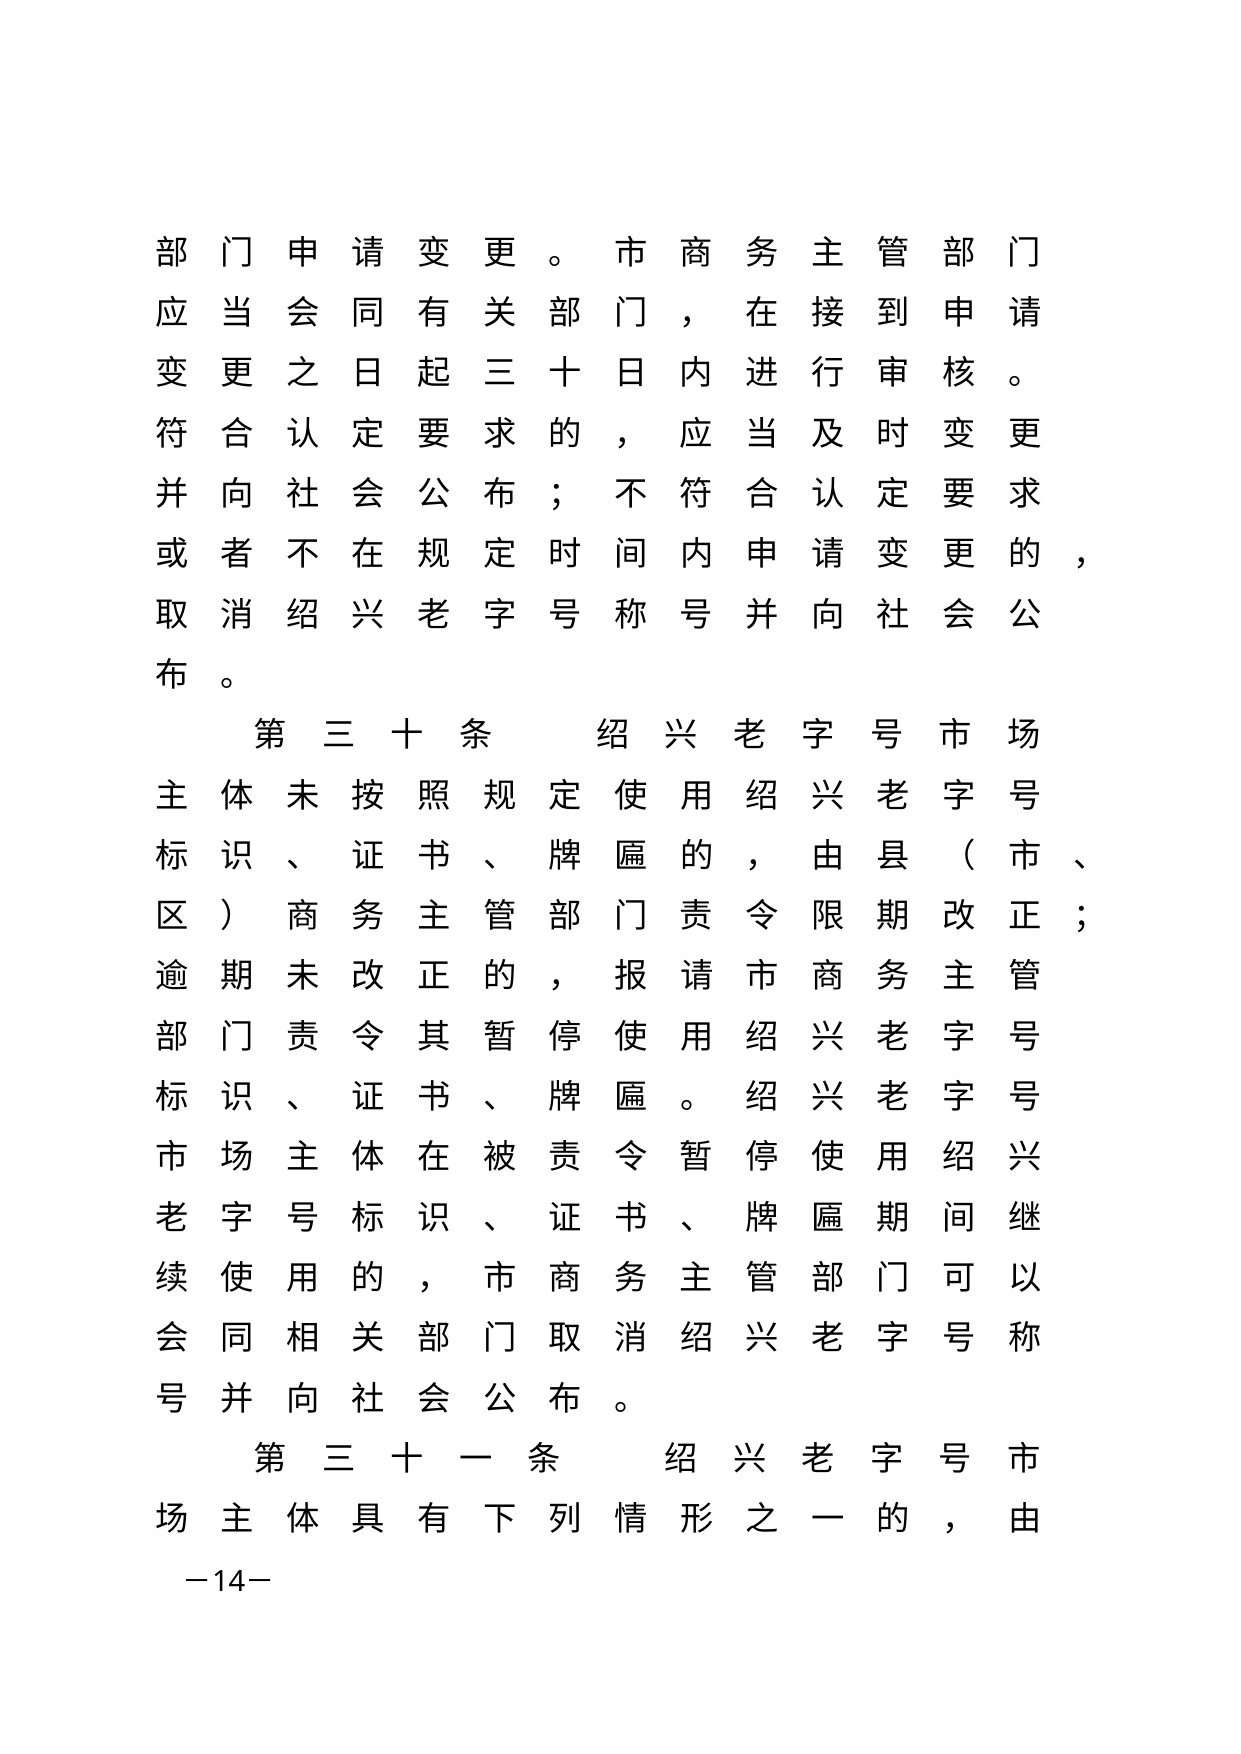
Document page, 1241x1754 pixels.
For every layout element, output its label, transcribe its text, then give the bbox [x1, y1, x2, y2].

text 第三十一条 绍兴老字号市场主体具有下列情形之一的，由所在地县（市、区）商务主管部门向市商务主管部门提出取消绍兴老字号称号的书面建议，市商务主管部门应当会同相关部门审核认定后取消绍兴老字号称号并向社会公布： [155, 1426, 1073, 1546]
text 受让人可以在绍兴老字号受让之日起三十日内向市商务主管部门申请变更。市商务主管部门应当会同有关部门，在接到申请变更之日起三十日内进行审核。符合认定要求的，应当及时变更并向社会公布；不符合认定要求或者不在规定时间内申请变更的，取消绍兴老字号称号并向社会公布。 [155, 219, 1073, 702]
text 第三十条 绍兴老字号市场主体未按照规定使用绍兴老字号标识、证书、牌匾的，由县（市、区）商务主管部门责令限期改正；逾期未改正的，报请市商务主管部门责令其暂停使用绍兴老字号标识、证书、牌匾。绍兴老字号市场主体在被责令暂停使用绍兴老字号标识、证书、牌匾期间继续使用的，市商务主管部门可以会同相关部门取消绍兴老字号称号并向社会公布。 [155, 702, 1073, 1426]
